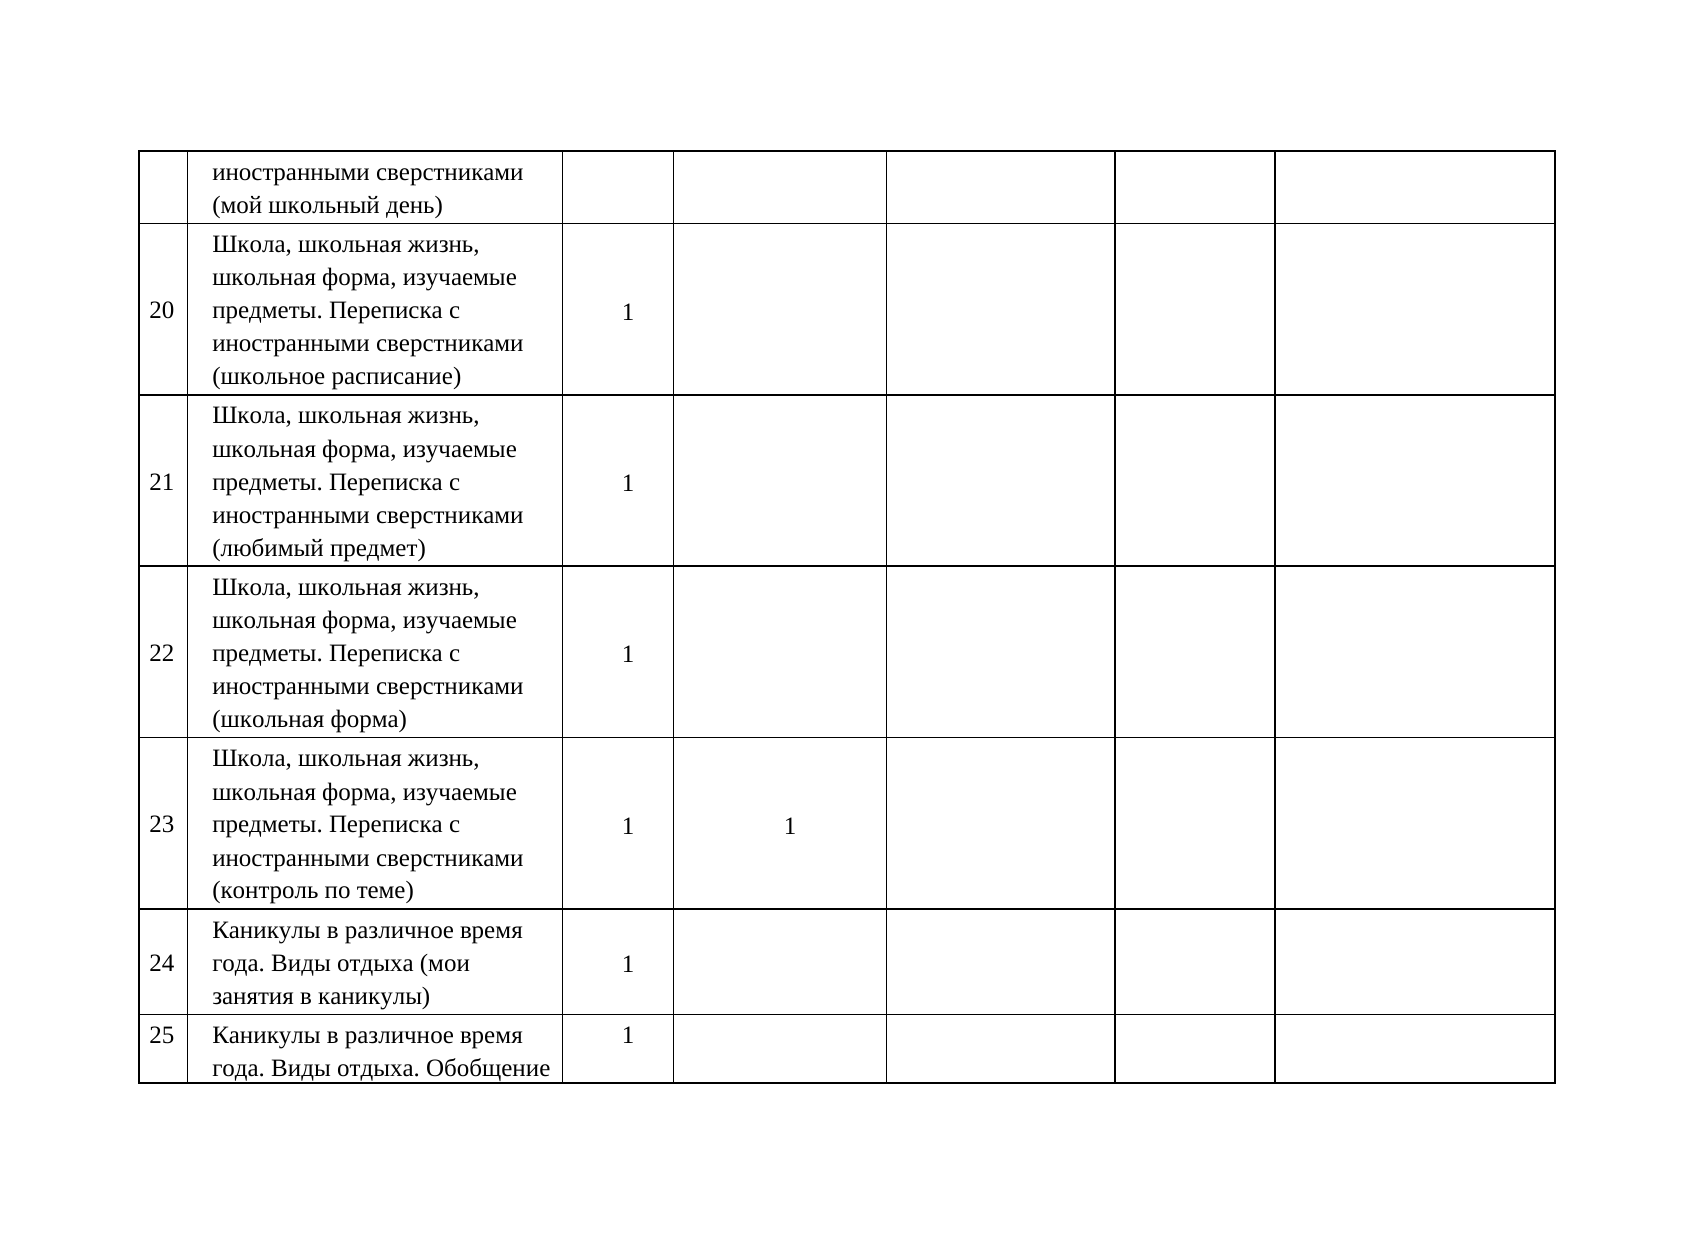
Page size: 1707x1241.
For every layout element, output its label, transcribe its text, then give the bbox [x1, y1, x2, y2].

table_cell [674, 567, 886, 737]
table_cell 1 [563, 152, 673, 222]
table_cell [887, 910, 1114, 1014]
table_cell 19 [140, 152, 187, 222]
table_cell [887, 1015, 1114, 1082]
table_cell [887, 567, 1114, 737]
table_cell 21 [140, 396, 187, 565]
table_cell 24 [140, 910, 187, 1014]
table_cell [1276, 224, 1554, 394]
table_cell [1116, 567, 1274, 737]
table_cell 1 [563, 910, 673, 1014]
table_cell [887, 224, 1114, 394]
table_cell [1276, 396, 1554, 565]
table_cell Школа, школьная жизнь, школьная форма, изучаемые предметы. Переписка с иностранными сверстниками (любимый предмет) [188, 396, 562, 565]
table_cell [188, 1015, 562, 1082]
table_cell [887, 738, 1114, 908]
table_cell 1 [674, 738, 886, 908]
table_cell Школа, школьная жизнь, школьная форма, изучаемые предметы. Переписка с иностранными сверстниками (школьная форма) [188, 567, 562, 737]
table_cell [1116, 910, 1274, 1014]
table_cell [1116, 152, 1274, 222]
table_cell [1116, 224, 1274, 394]
table_cell 1 [563, 224, 673, 394]
table_cell 20 [140, 224, 187, 394]
table_cell [1276, 910, 1554, 1014]
table_cell 22 [140, 567, 187, 737]
table_cell Школа, школьная жизнь, школьная форма, изучаемые предметы. Переписка с иностранными сверстниками (школьное расписание) [188, 224, 562, 394]
table_cell 1 [563, 738, 673, 908]
table_cell 1 [563, 396, 673, 565]
table_cell [674, 224, 886, 394]
table_cell [674, 1015, 886, 1082]
table_cell [674, 396, 886, 565]
table_cell [1276, 1015, 1554, 1082]
table_cell Каникулы в различное время года. Виды отдыха (мои занятия в каникулы) [188, 910, 562, 1014]
table_cell 25 [140, 1015, 187, 1082]
table_cell [1276, 567, 1554, 737]
table_cell Школа, школьная жизнь, школьная форма, изучаемые предметы. Переписка с иностранными сверстниками (контроль по теме) [188, 738, 562, 908]
table_cell [887, 396, 1114, 565]
table_cell [1276, 738, 1554, 908]
table_cell 1 [563, 1015, 673, 1082]
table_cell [188, 152, 562, 222]
table_cell [1116, 1015, 1274, 1082]
table_cell 1 [563, 567, 673, 737]
table_cell [1116, 396, 1274, 565]
table_cell [1276, 152, 1554, 222]
table_cell [887, 152, 1114, 222]
table_cell 23 [140, 738, 187, 908]
table_cell [674, 152, 886, 222]
table_cell [674, 910, 886, 1014]
table_cell [1116, 738, 1274, 908]
